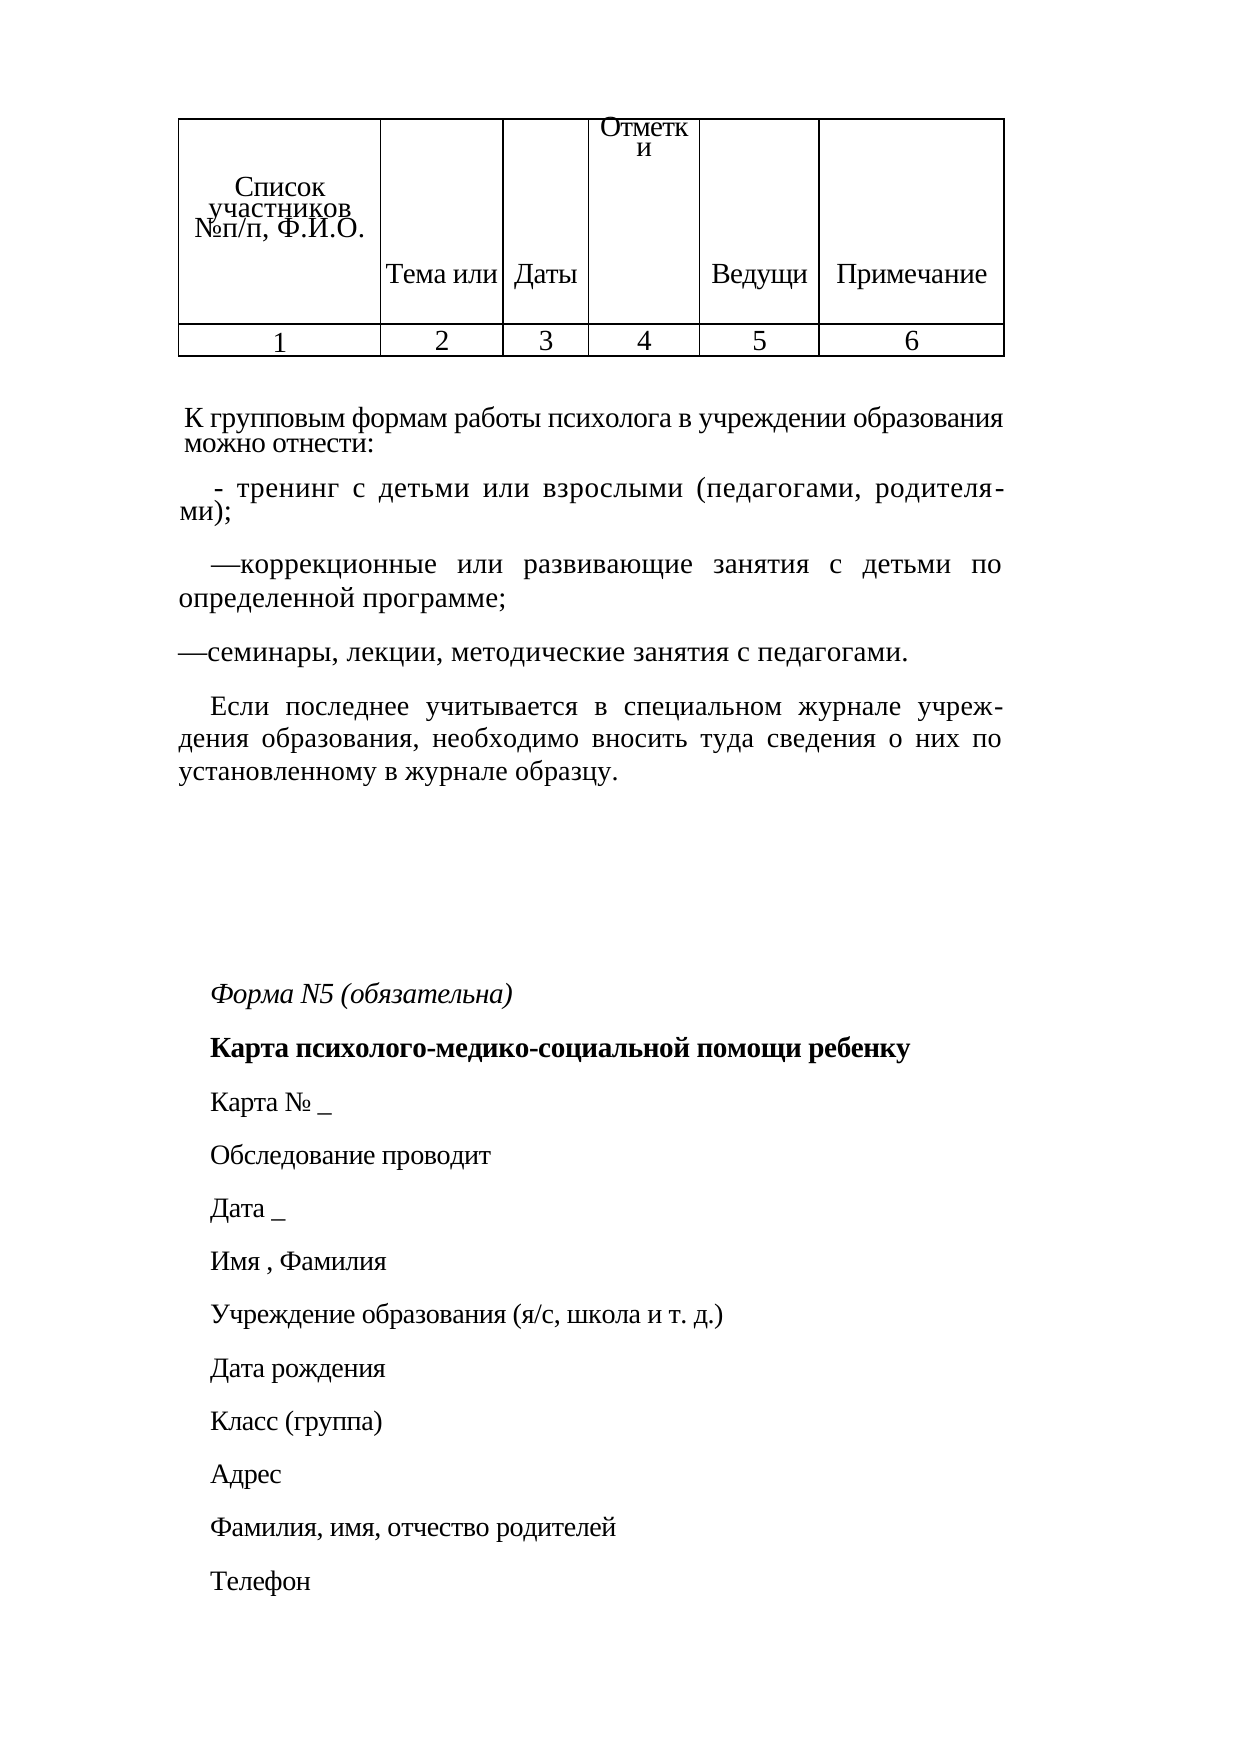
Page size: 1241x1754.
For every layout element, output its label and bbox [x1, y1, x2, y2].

table_cell [178, 357, 1005, 526]
table_cell [178, 458, 1005, 1617]
